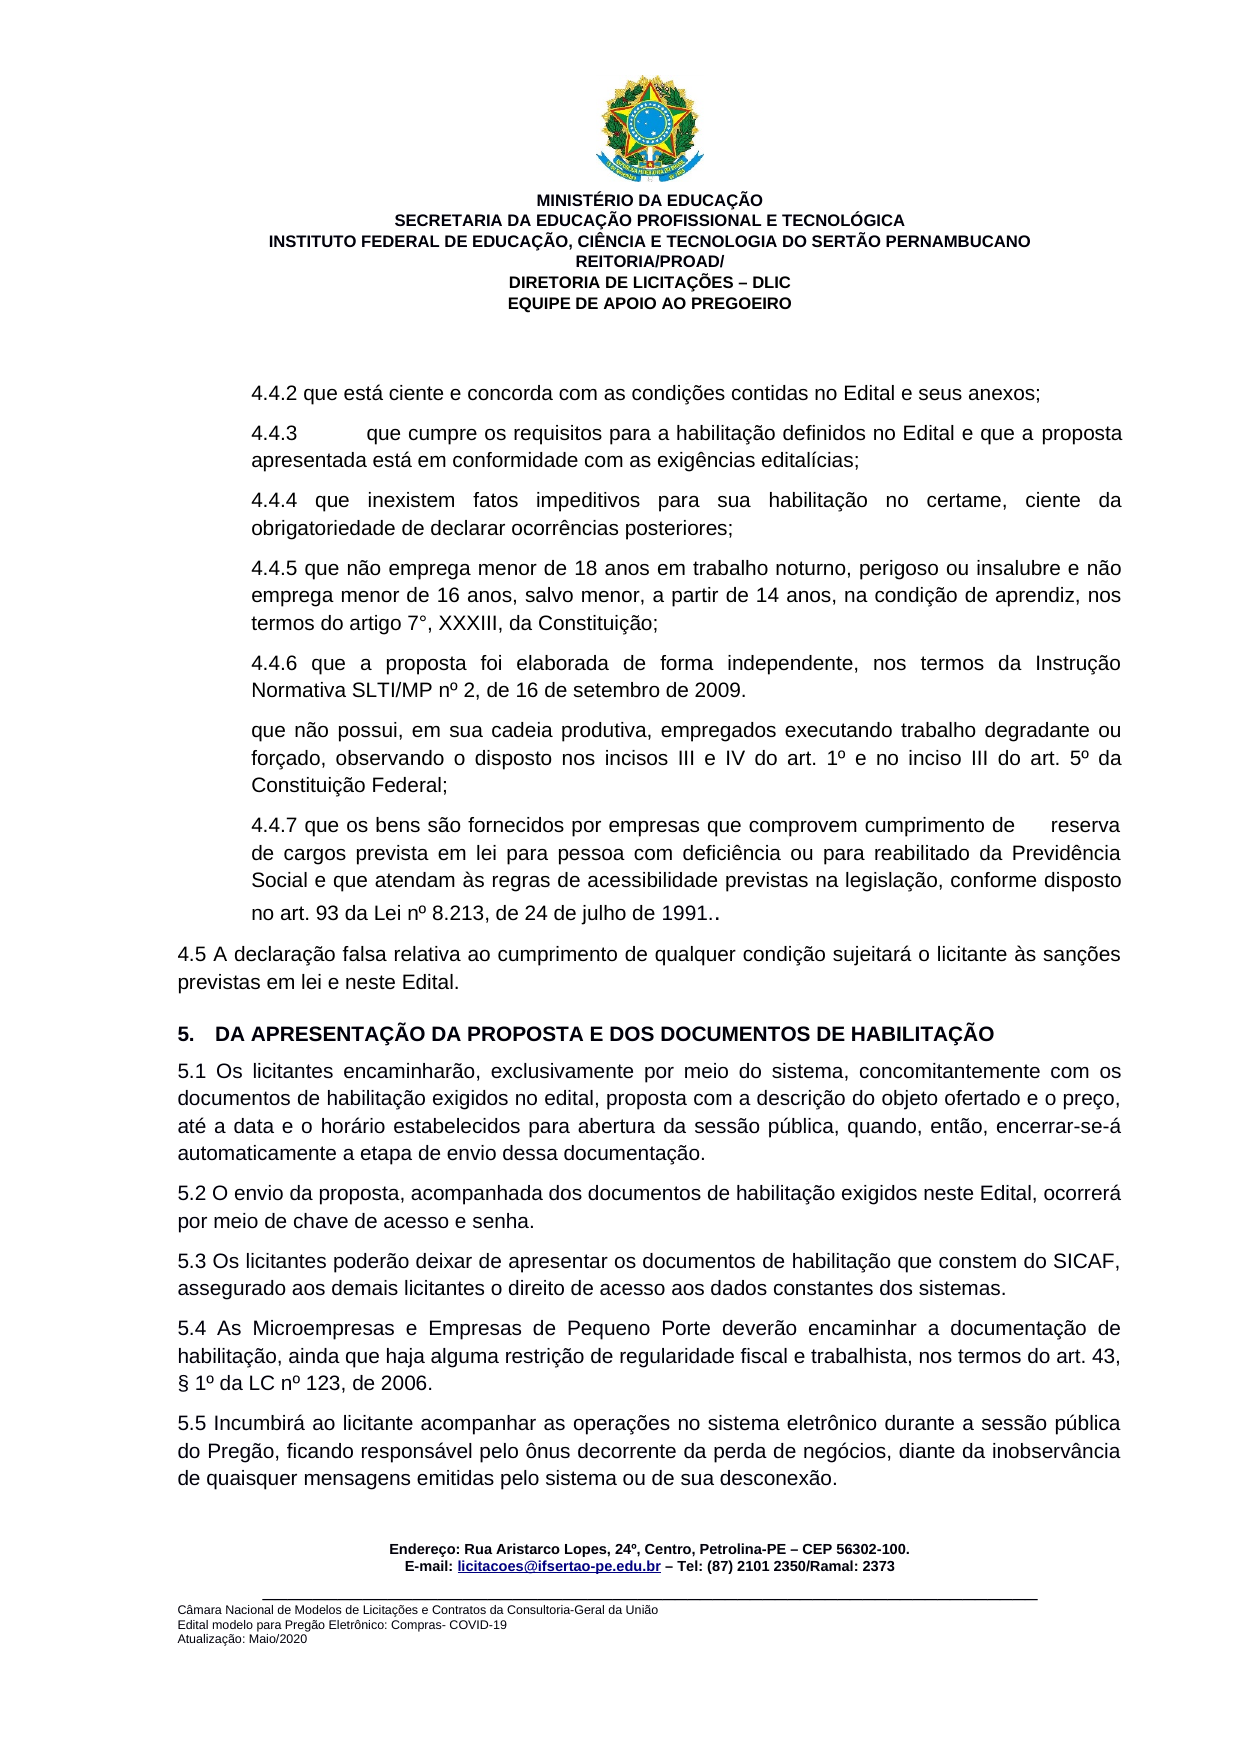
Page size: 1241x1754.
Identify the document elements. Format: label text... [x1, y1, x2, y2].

list 4.4.7 que os bens são fornecidos por empresas que comprovem cumprimento de reserva de cargos prevista em lei para pessoa com deficiência ou para reabilitado da Previdência Social e que atendam às regras de acessibilidade previstas na legislação, conforme disposto no art. 93 da Lei nº 8.213, de 24 de julho de 1991.. [251, 813, 1122, 925]
list 4.4.5 que não emprega menor de 18 anos em trabalho noturno, perigoso ou insalubre e não emprega menor de 16 anos, salvo menor, a partir de 14 anos, na condição de aprendiz, nos termos do artigo 7°, XXXIII, da Constituição; [251, 556, 1122, 635]
list 5.1 Os licitantes encaminharão, exclusivamente por meio do sistema, concomitantemente com os documentos de habilitação exigidos no edital, proposta com a descrição do objeto ofertado e o preço, até a data e o horário estabelecidos para abertura da sessão pública, quando, então, encerrar-se-á automaticamente a etapa de envio dessa documentação. [177, 1058, 1122, 1165]
list 4.4.4 que inexistem fatos impeditivos para sua habilitação no certame, ciente da obrigatoriedade de declarar ocorrências posteriores; [251, 488, 1122, 540]
list que não possui, em sua cadeia produtiva, empregados executando trabalho degradante ou forçado, observando o disposto nos incisos III e IV do art. 1º e no inciso III do art. 5º da Constituição Federal; [251, 718, 1122, 797]
picture [596, 75, 704, 182]
list 5.3 Os licitantes poderão deixar de apresentar os documentos de habilitação que constem do SICAF, assegurado aos demais licitantes o direito de acesso aos dados constantes dos sistemas. [177, 1248, 1122, 1300]
list 5.5 Incumbirá ao licitante acompanhar as operações no sistema eletrônico durante a sessão pública do Pregão, ficando responsável pelo ônus decorrente da perda de negócios, diante da inobservância de quaisquer mensagens emitidas pelo sistema ou de sua desconexão. [177, 1411, 1122, 1490]
list 5.4 As Microempresas e Empresas de Pequeno Porte deverão encaminhar a documentação de habilitação, ainda que haja alguma restrição de regularidade fiscal e trabalhista, nos termos do art. 43, § 1º da LC nº 123, de 2006. [177, 1316, 1122, 1395]
list 4.4.3 que cumpre os requisitos para a habilitação definidos no Edital e que a proposta apresentada está em conformidade com as exigências editalícias; [251, 421, 1122, 472]
list 4.4.6 que a proposta foi elaborada de forma independente, nos termos da Instrução Normativa SLTI/MP nº 2, de 16 de setembro de 2009. [251, 651, 1122, 702]
list 5.2 O envio da proposta, acompanhada dos documentos de habilitação exigidos neste Edital, ocorrerá por meio de chave de acesso e senha. [177, 1181, 1122, 1232]
list DA APRESENTAÇÃO DA PROPOSTA E DOS DOCUMENTOS DE HABILITAÇÃO [177, 1022, 1122, 1046]
list 4.4.2 que está ciente e concorda com as condições contidas no Edital e seus anexos; [251, 381, 1122, 405]
list 4.5 A declaração falsa relativa ao cumprimento de qualquer condição sujeitará o licitante às sanções previstas em lei e neste Edital. [177, 942, 1122, 993]
